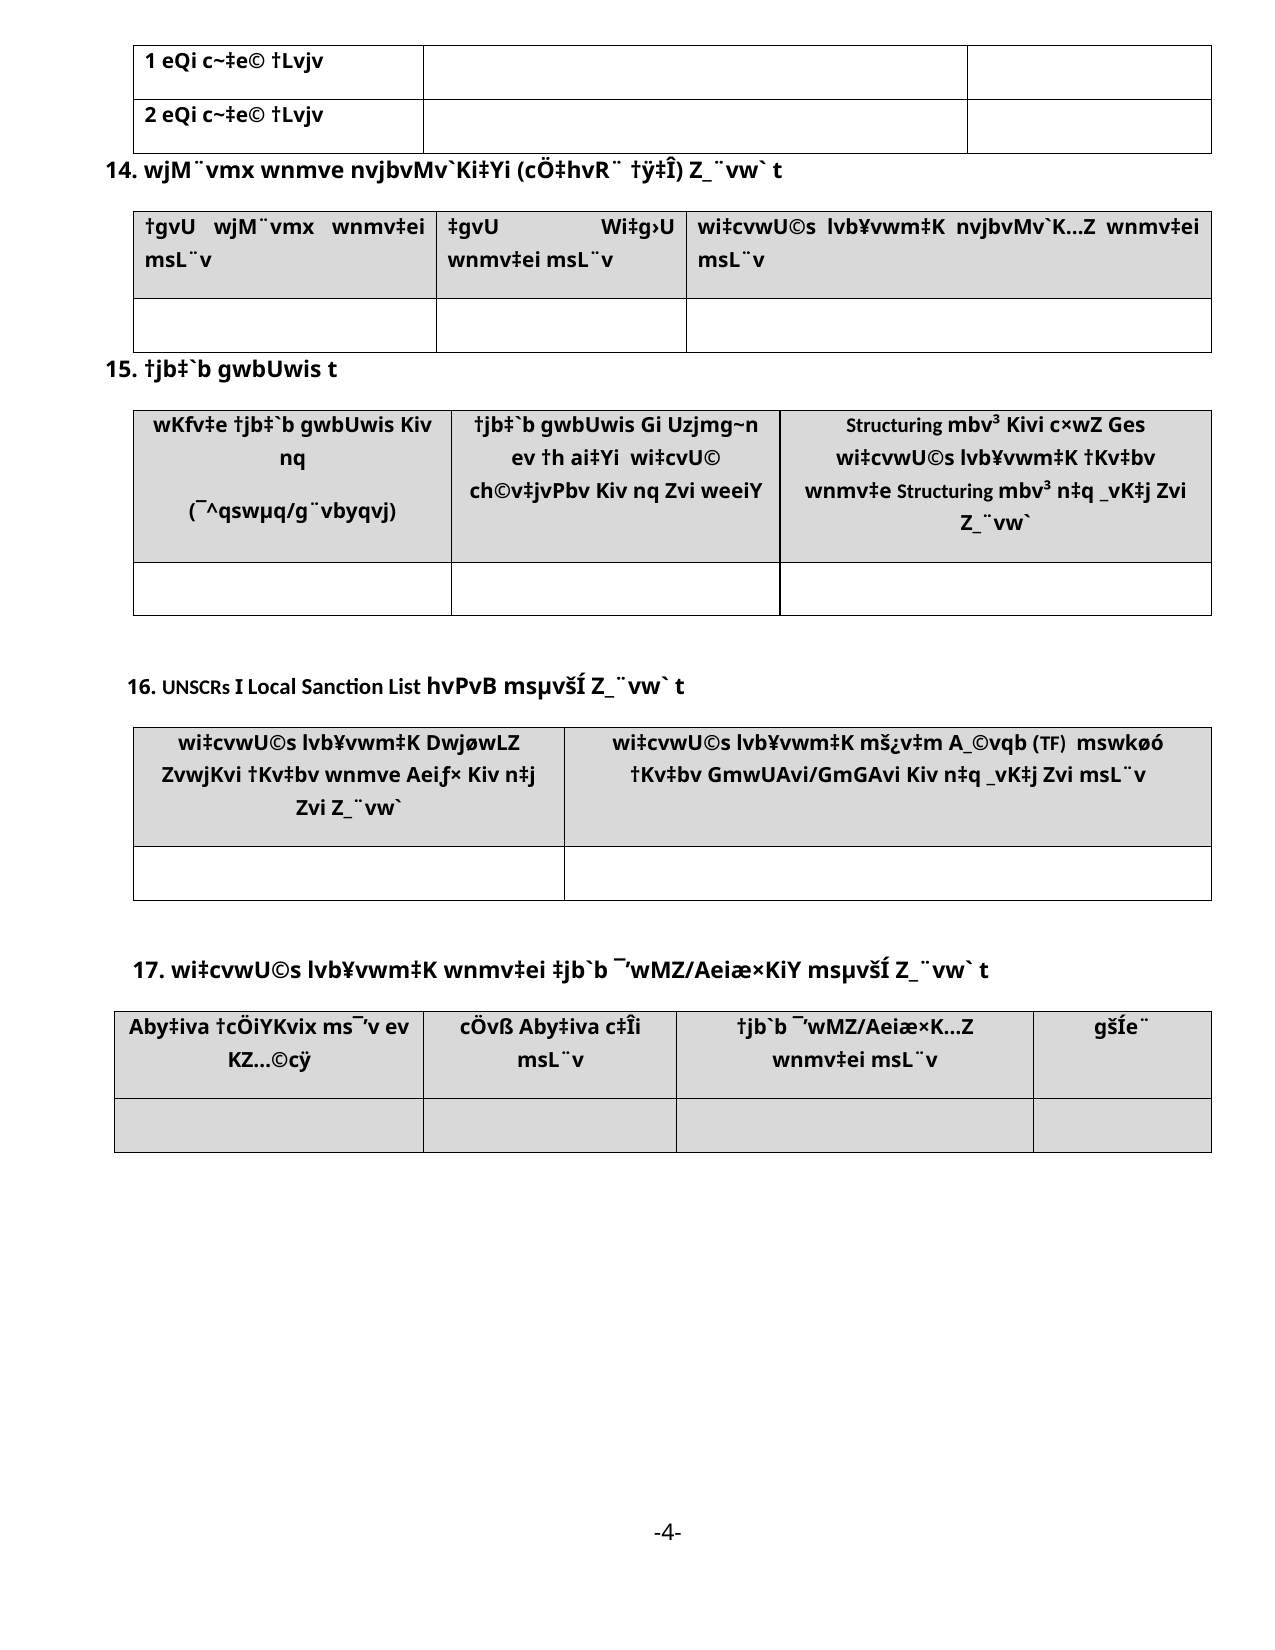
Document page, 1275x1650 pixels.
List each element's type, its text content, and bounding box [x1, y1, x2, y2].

table_header ‡gvU Wi‡g›U wnmv‡ei msL¨v [437, 212, 686, 298]
table_header wi‡cvwU©s lvb¥vwm‡K nvjbvMv`K…Z wnmv‡ei msL¨v [687, 212, 1211, 298]
table_cell [424, 1099, 676, 1152]
table_cell [1034, 1099, 1211, 1152]
text 14. wjM¨vmx wnmve nvjbvMv`Ki‡Yi (cÖ‡hvR¨ †ÿ‡Î) Z_¨vw` t [105, 154, 1230, 186]
table_cell [968, 100, 1211, 153]
table_cell [968, 46, 1211, 99]
table_cell [687, 299, 1211, 352]
table_header cÖvß Aby‡iva c‡Îi msL¨v [424, 1012, 676, 1098]
text 16. UNSCRs I Local Sanction List hvPvB msµvšÍ Z_¨vw` t [105, 670, 1230, 701]
table_cell [115, 1099, 423, 1152]
table_cell [424, 100, 967, 153]
table_header Aby‡iva †cÖiYKvix ms¯’v ev KZ…©cÿ [115, 1012, 423, 1098]
table_cell [134, 299, 436, 352]
table_header wi‡cvwU©s lvb¥vwm‡K DwjøwLZ ZvwjKvi †Kv‡bv wnmve Aeiƒ× Kiv n‡j Zvi Z_¨vw` [134, 728, 564, 846]
table_cell [134, 563, 451, 615]
table_cell [437, 299, 686, 352]
table_cell [134, 847, 564, 900]
table_header †jb`b ¯’wMZ/Aeiæ×K…Z wnmv‡ei msL¨v [677, 1012, 1033, 1098]
table_cell [424, 46, 967, 99]
table_cell 1 eQi c~‡e© †Lvjv [134, 46, 423, 99]
table_header gšÍe¨ [1034, 1012, 1211, 1098]
table_header wi‡cvwU©s lvb¥vwm‡K mš¿v‡m A_©vqb (TF) mswkøó †Kv‡bv GmwUAvi/GmGAvi Kiv n‡q _vK‡j Zvi msL¨v [565, 728, 1211, 846]
table_header wKfv‡e †jb‡`b gwbUwis Kiv nq (¯^qswµq/g¨vbyqvj) [134, 411, 451, 562]
table_cell [781, 563, 1211, 615]
table_cell [565, 847, 1211, 900]
table_header Structuring mbv³ Kivi c×wZ Ges wi‡cvwU©s lvb¥vwm‡K †Kv‡bv wnmv‡e Structuring mbv³ n‡q _vK‡j Zvi Z_¨vw` [781, 411, 1211, 562]
text 15. †jb‡`b gwbUwis t [105, 353, 1230, 384]
table_cell 2 eQi c~‡e© †Lvjv [134, 100, 423, 153]
table_header †gvU wjM¨vmx wnmv‡ei msL¨v [134, 212, 436, 298]
table_header †jb‡`b gwbUwis Gi Uzjmg~n ev †h ai‡Yi wi‡cvU© ch©v‡jvPbv Kiv nq Zvi weeiY [452, 411, 779, 562]
table_cell [677, 1099, 1033, 1152]
table_cell [452, 563, 779, 615]
text 17. wi‡cvwU©s lvb¥vwm‡K wnmv‡ei ‡jb`b ¯’wMZ/Aeiæ×KiY msµvšÍ Z_¨vw` t [105, 954, 1230, 986]
